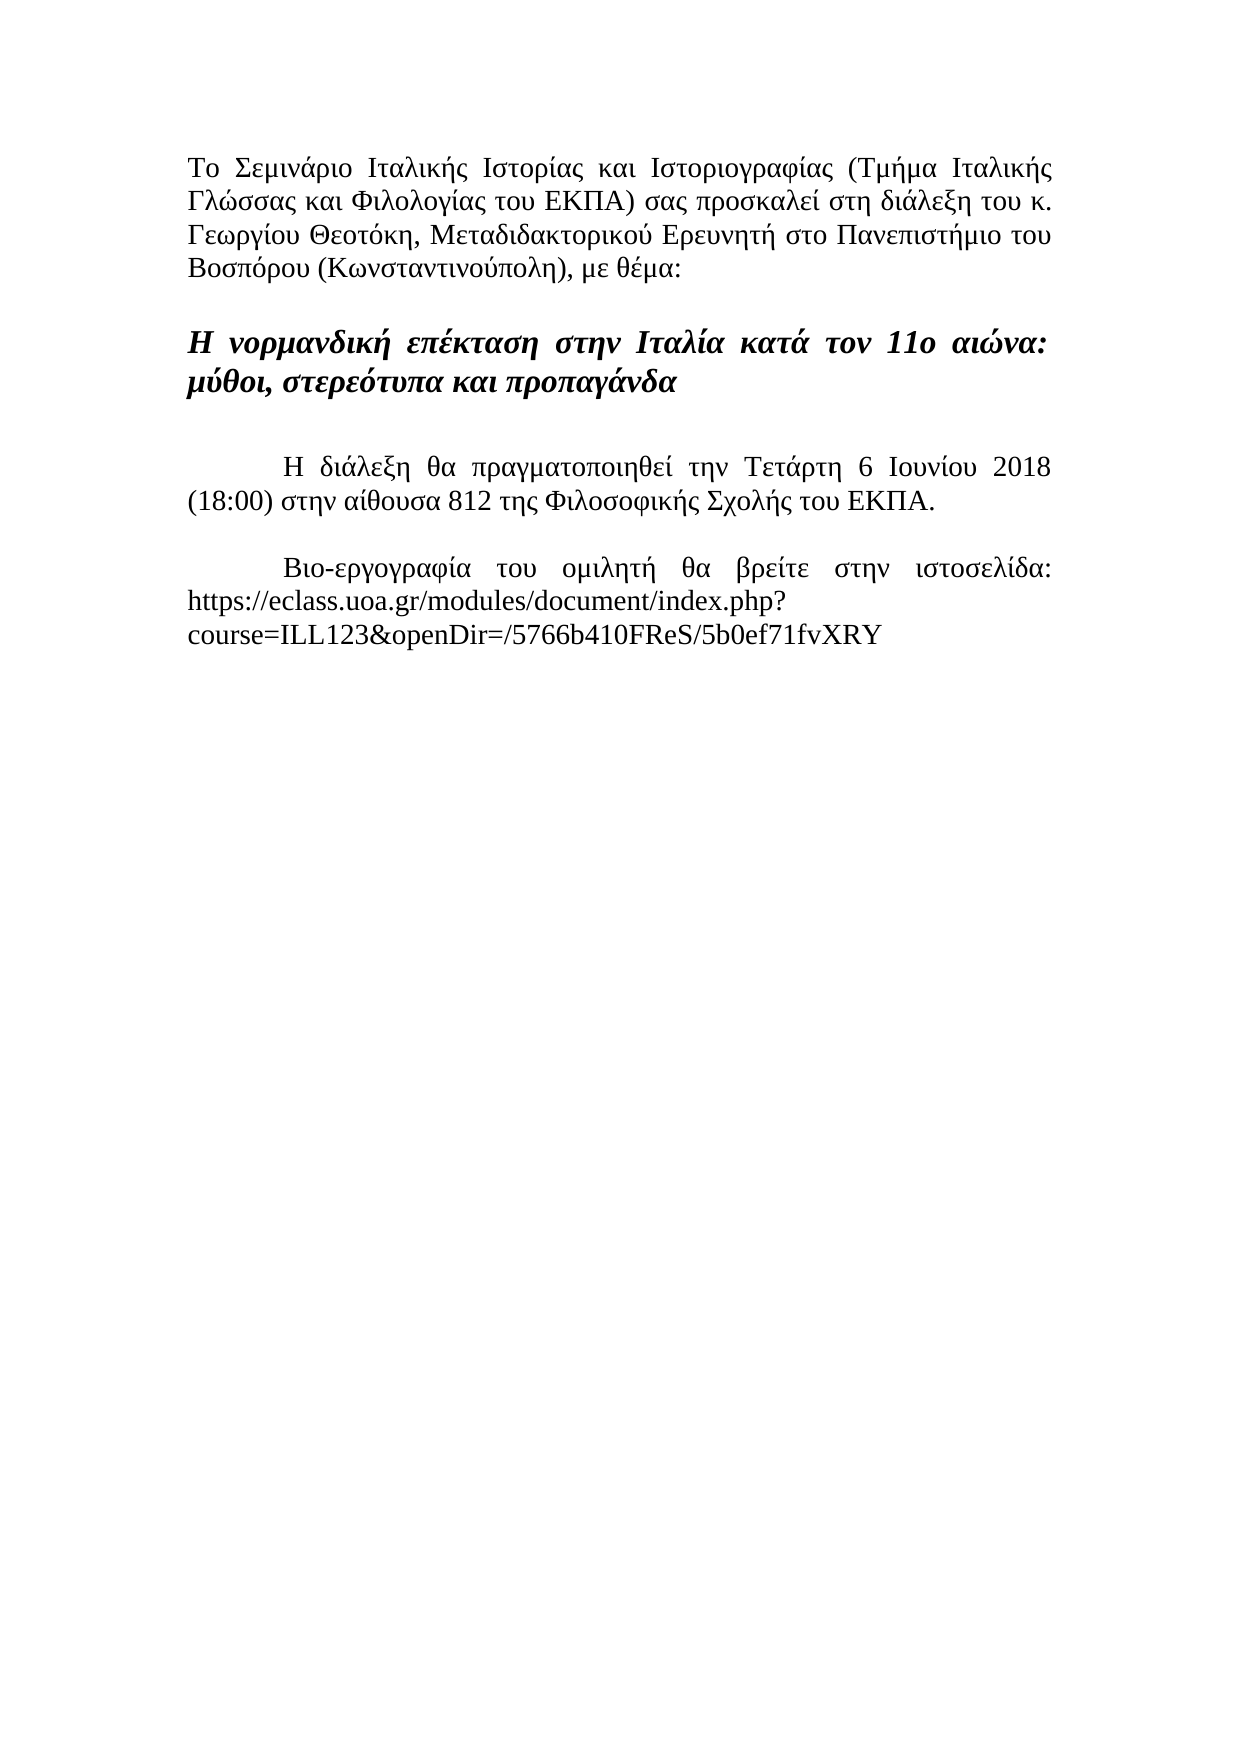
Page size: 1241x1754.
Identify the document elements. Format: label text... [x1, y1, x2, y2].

text H διάλεξη θα πραγματοποιηθεί την Τετάρτη 6 Ιουνίου 2018 (18:00) στην αίθουσα 812 της Φιλοσοφικής Σχολής του ΕΚΠΑ. [187, 449, 1053, 516]
text Η νορμανδική επέκταση στην Ιταλία κατά τον 11ο αιώνα: μύθοι, στερεότυπα και προπαγάνδα [187, 322, 1053, 399]
text Βιο-εργογραφία του ομιλητή θα βρείτε στην ιστοσελίδα: https://eclass.uoa.gr/modules/document/index.php?course=ILL123&openDir=/5766b410FReS/5b0ef71fvXRY [187, 550, 1053, 651]
text Το Σεμινάριο Ιταλικής Ιστορίας και Ιστοριογραφίας (Τμήμα Ιταλικής Γλώσσας και Φιλολογίας του ΕΚΠΑ) σας προσκαλεί στη διάλεξη του κ. Γεωργίου Θεοτόκη, Μεταδιδακτορικού Ερευνητή στο Πανεπιστήμιο του Βοσπόρου (Κωνσταντινούπολη), με θέμα: [187, 150, 1053, 284]
